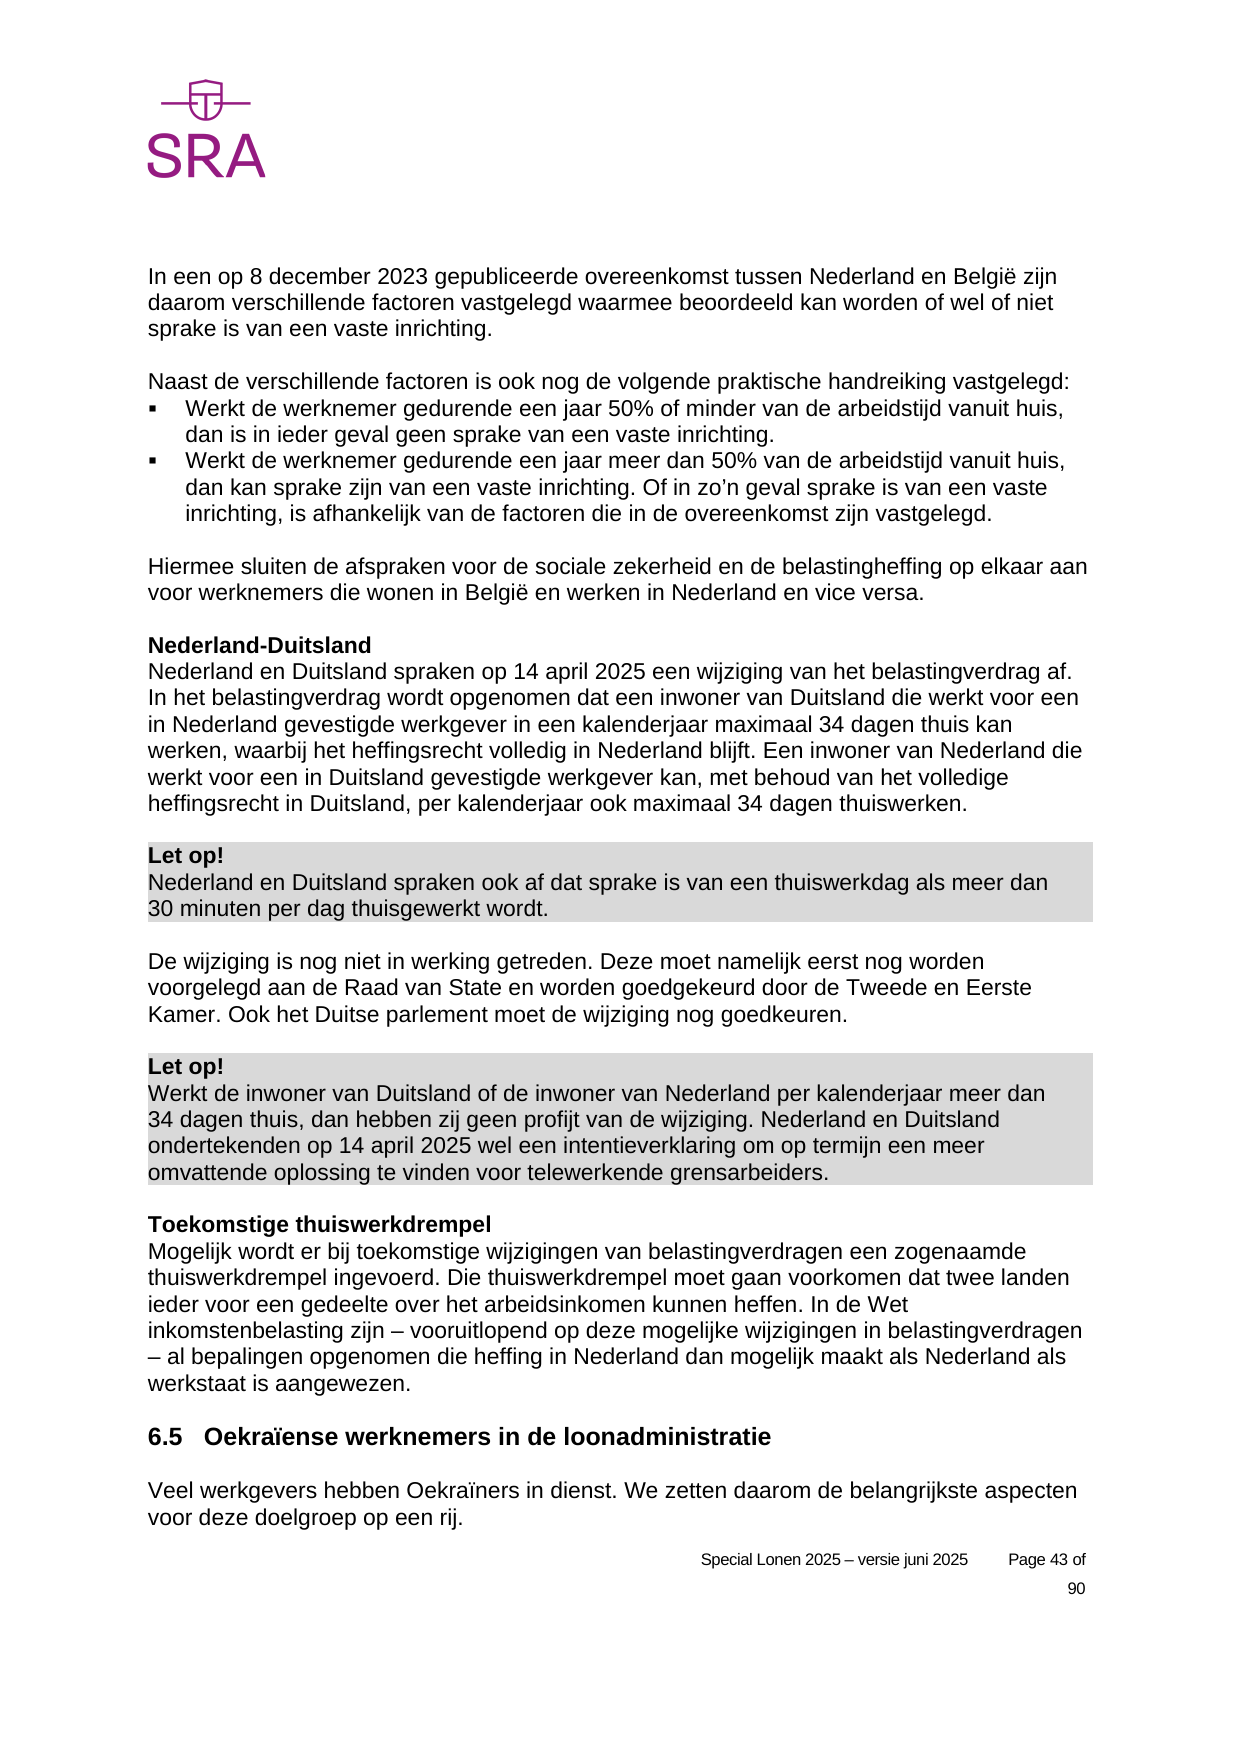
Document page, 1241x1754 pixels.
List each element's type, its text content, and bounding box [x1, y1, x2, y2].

text Veel werkgevers hebben Oekraïners in dienst. We zetten daarom de belangrijkste aspecten voor deze doelgroep op een rij. [148, 1477, 1093, 1530]
text Let op! [148, 842, 1093, 869]
list Werkt de werknemer gedurende een jaar meer dan 50% van de arbeidstijd vanuit huis, dan kan sprake zijn van een vaste inrichting. Of in zo’n geval sprake is van een vaste inrichting, is afhankelijk van de factoren die in de overeenkomst zijn vastgelegd. [148, 447, 1093, 526]
subtitle Oekraïense werknemers in de loonadministratie [148, 1422, 1093, 1451]
text Nederland en Duitsland spraken ook af dat sprake is van een thuiswerkdag als meer dan 30 minuten per dag thuisgewerkt wordt. [148, 869, 1093, 922]
text Toekomstige thuiswerkdrempel [148, 1211, 1093, 1238]
text Werkt de inwoner van Duitsland of de inwoner van Nederland per kalenderjaar meer dan 34 dagen thuis, dan hebben zij geen profijt van de wijziging. Nederland en Duitsland ondertekenden op 14 april 2025 wel een intentieverklaring om op termijn een meer omvattende oplossing te vinden voor telewerkende grensarbeiders. [148, 1080, 1093, 1185]
picture [147, 79, 266, 178]
text Hiermee sluiten de afspraken voor de sociale zekerheid en de belastingheffing op elkaar aan voor werknemers die wonen in België en werken in Nederland en vice versa. [148, 553, 1093, 605]
text De wijziging is nog niet in werking getreden. Deze moet namelijk eerst nog worden voorgelegd aan de Raad van State en worden goedgekeurd door de Tweede en Eerste Kamer. Ook het Duitse parlement moet de wijziging nog goedkeuren. [148, 948, 1093, 1027]
list Werkt de werknemer gedurende een jaar 50% of minder van de arbeidstijd vanuit huis, dan is in ieder geval geen sprake van een vaste inrichting. [148, 394, 1093, 447]
text In een op 8 december 2023 gepubliceerde overeenkomst tussen Nederland en België zijn daarom verschillende factoren vastgelegd waarmee beoordeeld kan worden of wel of niet sprake is van een vaste inrichting. [148, 263, 1093, 342]
text Nederland-Duitsland Nederland en Duitsland spraken op 14 april 2025 een wijziging van het belastingverdrag af. In het belastingverdrag wordt opgenomen dat een inwoner van Duitsland die werkt voor een in Nederland gevestigde werkgever in een kalenderjaar maximaal 34 dagen thuis kan werken, waarbij het heffingsrecht volledig in Nederland blijft. Een inwoner van Nederland die werkt voor een in Duitsland gevestigde werkgever kan, met behoud van het volledige heffingsrecht in Duitsland, per kalenderjaar ook maximaal 34 dagen thuiswerken. [148, 632, 1093, 816]
text Let op! [148, 1053, 1093, 1080]
text Naast de verschillende factoren is ook nog de volgende praktische handreiking vastgelegd: [148, 368, 1093, 394]
text Mogelijk wordt er bij toekomstige wijzigingen van belastingverdragen een zogenaamde thuiswerkdrempel ingevoerd. Die thuiswerkdrempel moet gaan voorkomen dat twee landen ieder voor een gedeelte over het arbeidsinkomen kunnen heffen. In de Wet inkomstenbelasting zijn – vooruitlopend op deze mogelijke wijzigingen in belastingverdragen – al bepalingen opgenomen die heffing in Nederland dan mogelijk maakt als Nederland als werkstaat is aangewezen. [148, 1238, 1093, 1396]
